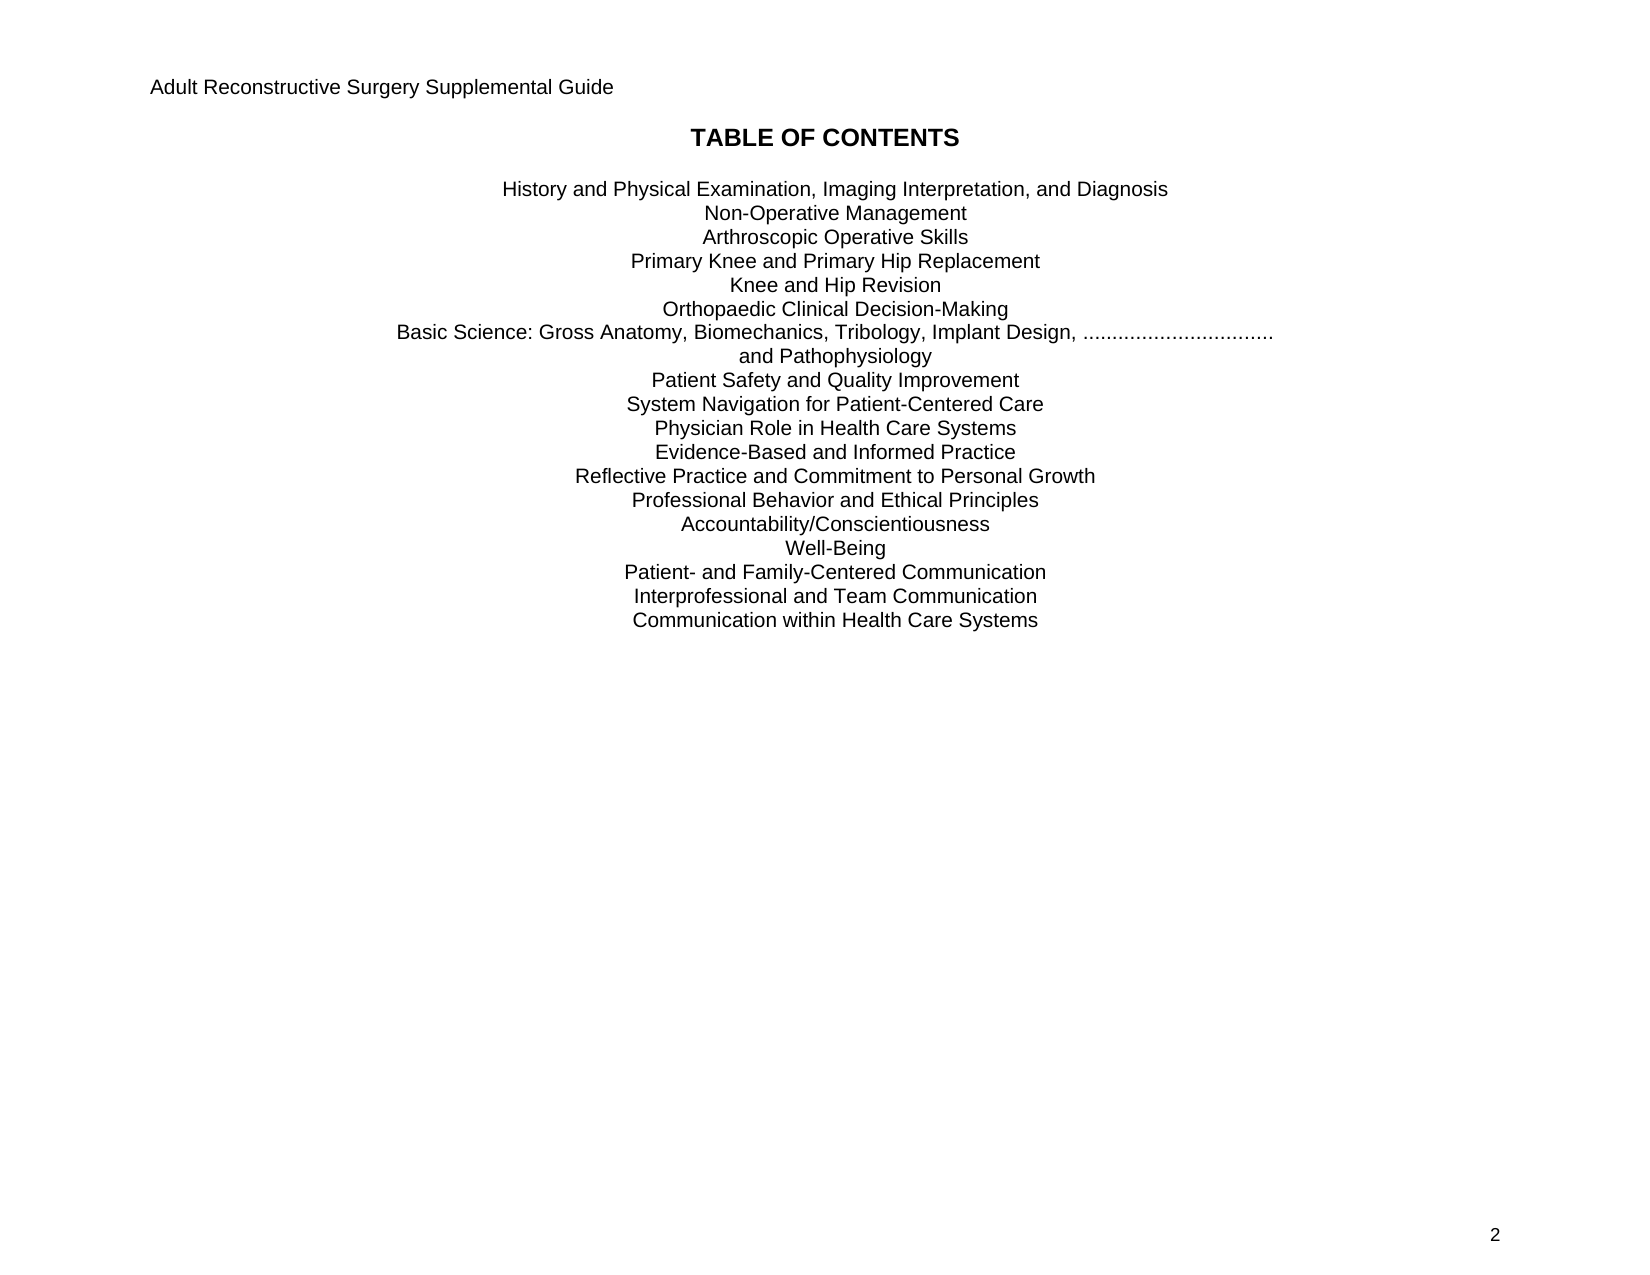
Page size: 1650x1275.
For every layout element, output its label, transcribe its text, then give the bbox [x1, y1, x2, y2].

text Patient- and Family-Centered Communication 33 [171, 560, 1500, 584]
text Evidence-Based and Informed Practice 24 [171, 440, 1500, 464]
text Knee and Hip Revision 12 [171, 272, 1500, 296]
text and Pathophysiology 16 [171, 344, 1500, 368]
text Physician Role in Health Care Systems 22 [171, 416, 1500, 440]
text Reflective Practice and Commitment to Personal Growth 25 [171, 464, 1500, 488]
text Communication within Health Care Systems 38 [171, 608, 1500, 632]
text Basic Science: Gross Anatomy, Biomechanics, Tribology, Implant Design, [171, 320, 1500, 344]
text Accountability/Conscientiousness 29 [171, 512, 1500, 536]
text Primary Knee and Primary Hip Replacement 10 [171, 248, 1500, 272]
text Interprofessional and Team Communication 36 [171, 584, 1500, 608]
text Patient Safety and Quality Improvement 18 [171, 368, 1500, 392]
text System Navigation for Patient-Centered Care 20 [171, 392, 1500, 416]
text Well-Being 31 [171, 536, 1500, 560]
text History and Physical Examination, Imaging Interpretation, and Diagnosis 4 [171, 177, 1500, 201]
text Arthroscopic Operative Skills 8 [171, 224, 1500, 248]
text TABLE OF CONTENTS [150, 123, 1500, 152]
text Orthopaedic Clinical Decision-Making 14 [171, 296, 1500, 320]
text Professional Behavior and Ethical Principles 27 [171, 488, 1500, 512]
text Non-Operative Management 6 [171, 201, 1500, 224]
